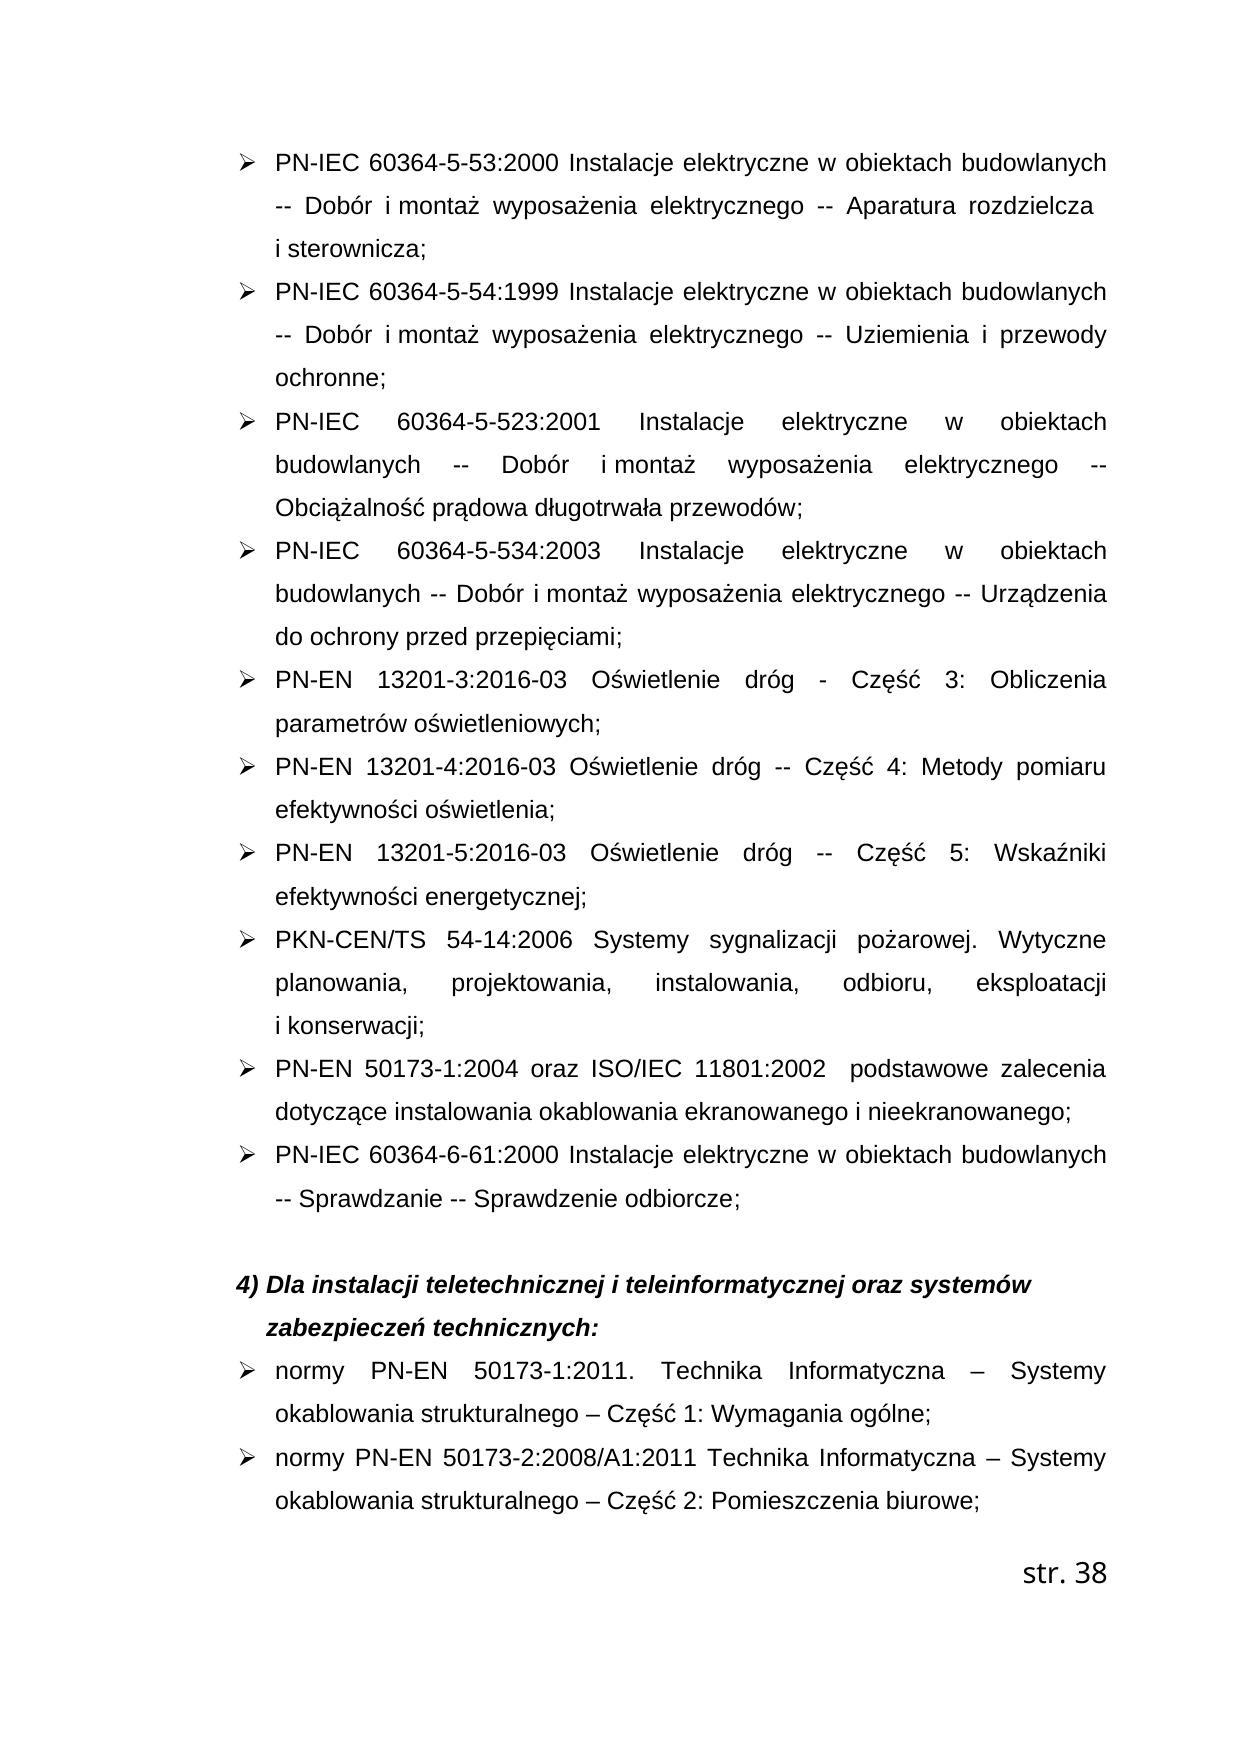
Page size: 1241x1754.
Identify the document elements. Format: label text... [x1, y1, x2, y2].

list normy PN-EN 50173-1:2011. Technika Informatyczna – Systemy okablowania strukturalnego – Część 1: Wymagania ogólne; [237, 1356, 1107, 1428]
list PN-IEC 60364-5-54:1999 Instalacje elektryczne w obiektach budowlanych -- Dobór i montaż wyposażenia elektrycznego -- Uziemienia i przewody ochronne; [237, 277, 1107, 392]
list PN-IEC 60364-5-523:2001 Instalacje elektryczne w obiektach budowlanych -- Dobór i montaż wyposażenia elektrycznego -- Obciążalność prądowa długotrwała przewodów; [237, 407, 1107, 522]
list PKN-CEN/TS 54-14:2006 Systemy sygnalizacji pożarowej. Wytyczne planowania, projektowania, instalowania, odbioru, eksploatacji i konserwacji; [237, 924, 1107, 1040]
list PN-EN 13201-3:2016-03 Oświetlenie dróg - Część 3: Obliczenia parametrów oświetleniowych; [237, 666, 1107, 737]
list PN-EN 13201-5:2016-03 Oświetlenie dróg -- Część 5: Wskaźniki efektywności energetycznej; [237, 838, 1107, 910]
list PN-EN 50173-1:2004 oraz ISO/IEC 11801:2002 podstawowe zalecenia dotyczące instalowania okablowania ekranowanego i nieekranowanego; [237, 1054, 1107, 1126]
list PN-IEC 60364-5-534:2003 Instalacje elektryczne w obiektach budowlanych -- Dobór i montaż wyposażenia elektrycznego -- Urządzenia do ochrony przed przepięciami; [237, 536, 1107, 651]
list Dla instalacji teletechnicznej i teleinformatycznej oraz systemów zabezpieczeń technicznych: [236, 1270, 1107, 1342]
list PN-IEC 60364-6-61:2000 Instalacje elektryczne w obiektach budowlanych -- Sprawdzanie -- Sprawdzenie odbiorcze; [237, 1140, 1107, 1212]
list PN-IEC 60364-5-53:2000 Instalacje elektryczne w obiektach budowlanych -- Dobór i montaż wyposażenia elektrycznego -- Aparatura rozdzielcza i sterownicza; [237, 148, 1107, 263]
list normy PN-EN 50173-2:2008/A1:2011 Technika Informatyczna – Systemy okablowania strukturalnego – Część 2: Pomieszczenia biurowe; [237, 1442, 1107, 1514]
list PN-EN 13201-4:2016-03 Oświetlenie dróg -- Część 4: Metody pomiaru efektywności oświetlenia; [237, 752, 1107, 824]
